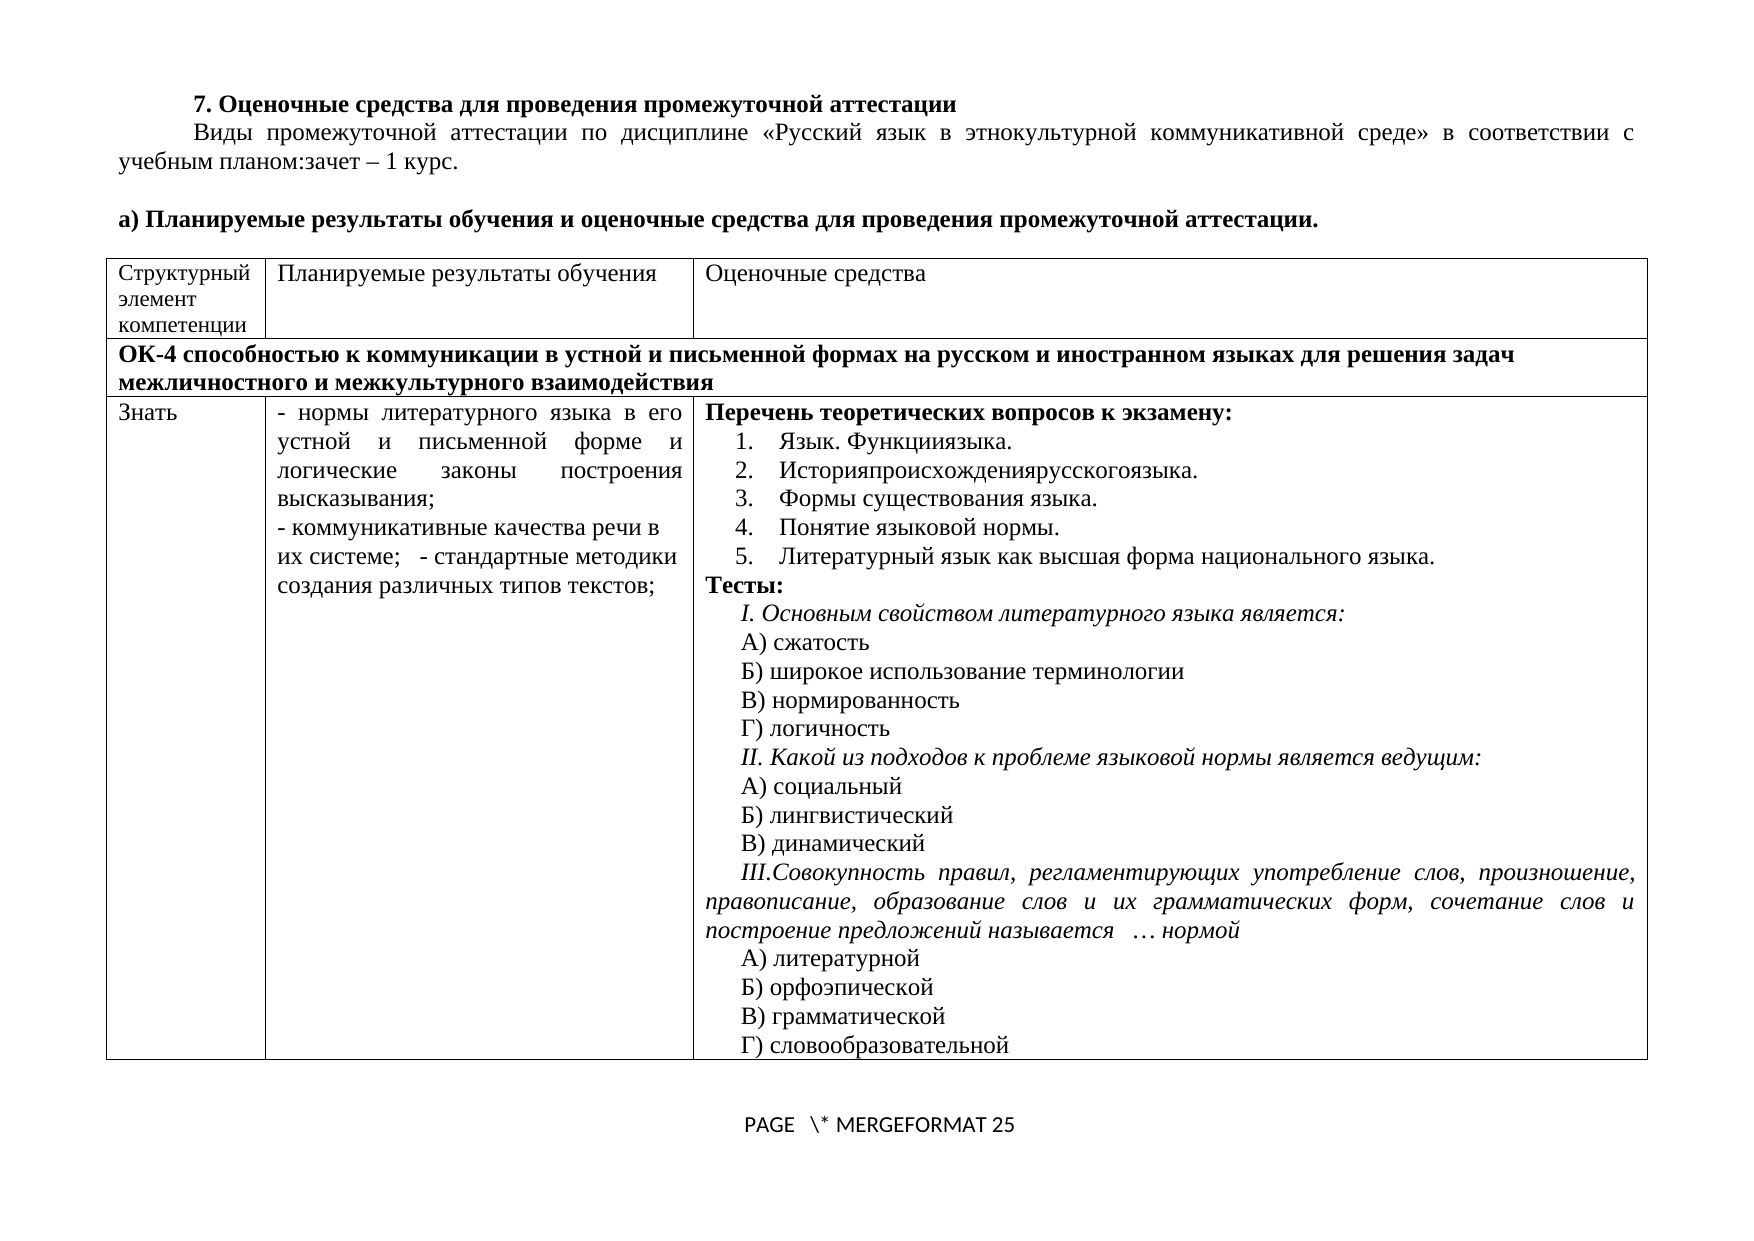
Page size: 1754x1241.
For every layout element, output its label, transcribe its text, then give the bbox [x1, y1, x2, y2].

table_cell - нормы литературного языка в его устной и письменной форме и логические законы построения высказывания; - коммуникативные качества речи в их системе; - стандартные методики создания различных типов текстов; [266, 397, 693, 1058]
table_header Структурный элемент компетенции [107, 259, 265, 338]
table_header Планируемые результаты обучения [266, 259, 693, 338]
text Виды промежуточной аттестации по дисциплине «Русский язык в этнокультурной коммуникативной среде» в соответствии с учебным планом:зачет – 1 курс. [118, 117, 1636, 175]
table_cell Перечень теоретических вопросов к экзамену: Язык. Функцииязыка. Историяпроисхождениярусскогоязыка. Формы существования языка. Понятие языковой нормы. Литературный язык как высшая форма национального языка. Тесты: I. Основным свойством литературного языка является: А) сжатость Б) широкое использование терминологии В) нормированность Г) логичность II. Какой из подходов к проблеме языковой нормы является ведущим: А) социальный Б) лингвистический В) динамический III.Совокупность правил, регламентирующих употребление слов, произношение, правописание, образование слов и их грамматических форм, сочетание слов и построение предложений называется … нормой А) литературной Б) орфоэпической В) грамматической Г) словообразовательной [694, 397, 1647, 1058]
table_cell Знать [107, 397, 265, 1058]
table_header Оценочные средства [694, 259, 1647, 338]
text 7. Оценочные средства для проведения промежуточной аттестации [118, 89, 1636, 117]
table_cell ОК-4 способностью к коммуникации в устной и письменной формах на русском и иностранном языках для решения задач межличностного и межкультурного взаимодействия [107, 339, 1647, 396]
text а) Планируемые результаты обучения и оценочные средства для проведения промежуточной аттестации. [118, 204, 1636, 232]
